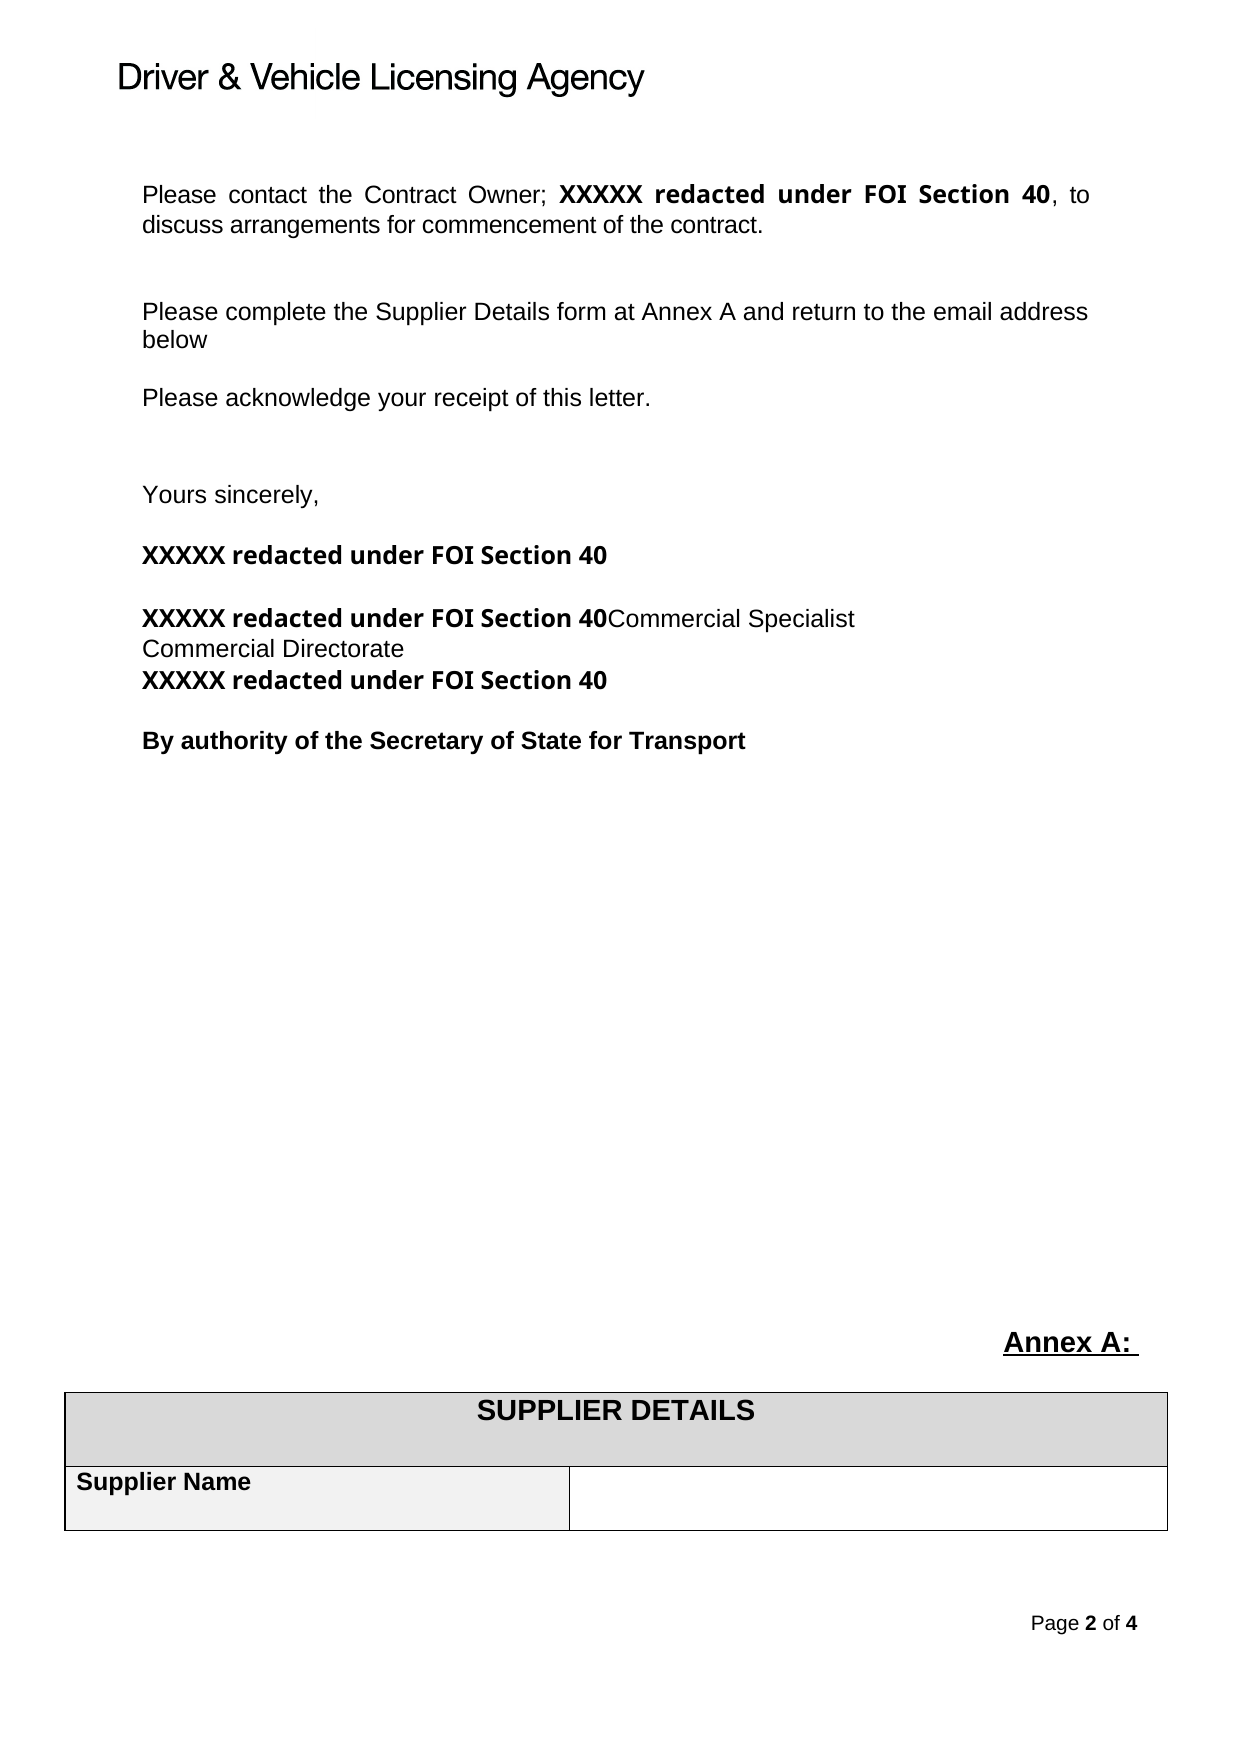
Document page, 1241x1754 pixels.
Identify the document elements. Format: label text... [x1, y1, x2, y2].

text XXXXX redacted under FOI Section 40 [142, 537, 1090, 571]
table_cell Supplier Name [66, 1467, 569, 1530]
text Commercial Directorate [142, 634, 1090, 663]
table_cell [570, 1467, 1167, 1530]
text XXXXX redacted under FOI Section 40 [142, 663, 1090, 697]
text Yours sincerely, [142, 480, 1090, 509]
text Annex A: [142, 1325, 1131, 1358]
text Please contact the Contract Owner; XXXXX redacted under FOI Section 40, to discuss arrangements for commencement of the contract. [142, 176, 1090, 239]
picture [108, 28, 655, 119]
text Please complete the Supplier Details form at Annex A and return to the email address below [142, 297, 1090, 354]
text Please acknowledge your receipt of this letter. [142, 383, 1090, 412]
text XXXXX redacted under FOI Section 40Commercial Specialist [142, 600, 1090, 634]
table_header SUPPLIER DETAILS [66, 1393, 1167, 1466]
text By authority of the Secretary of State for Transport [142, 726, 1090, 754]
